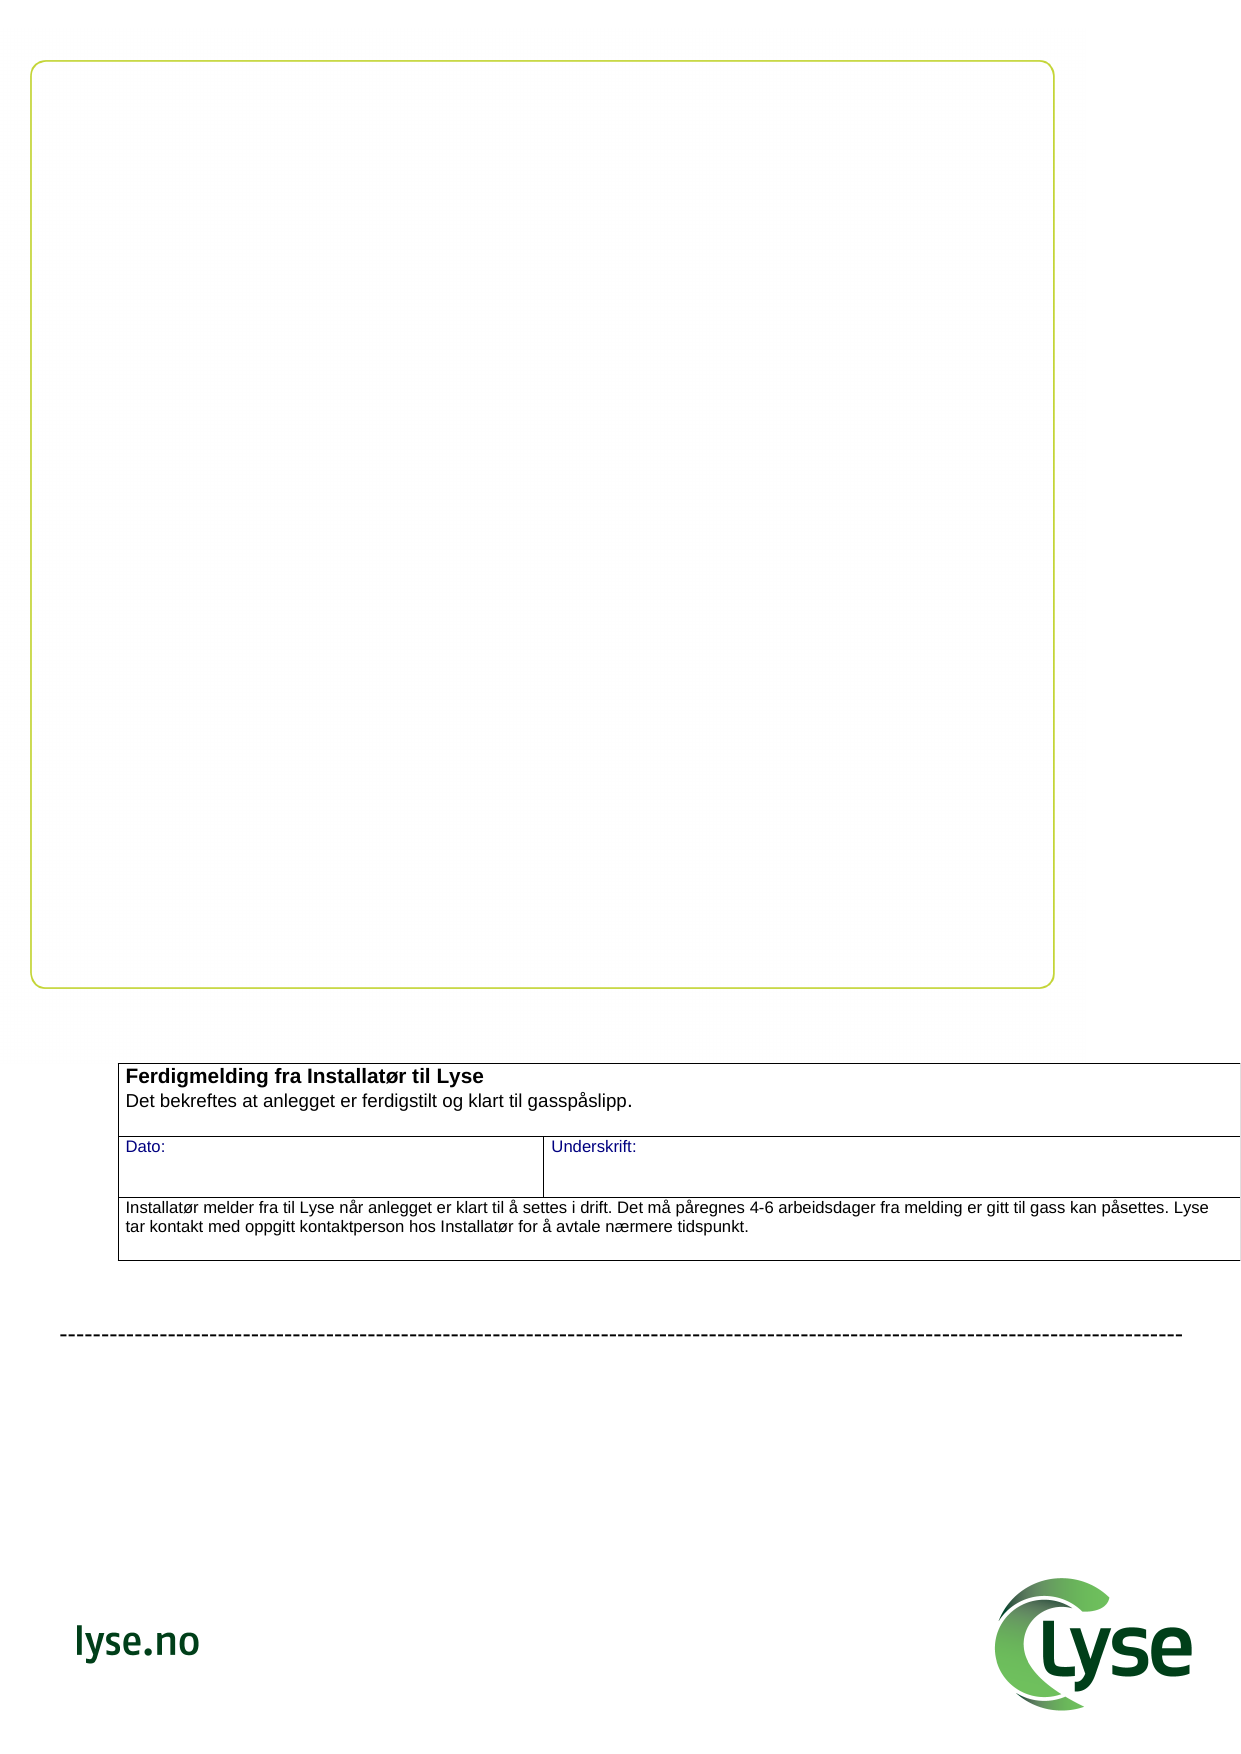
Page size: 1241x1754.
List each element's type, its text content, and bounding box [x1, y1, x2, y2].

table_cell Dato: [119, 1137, 543, 1197]
table_cell Underskrift: [544, 1137, 1240, 1197]
picture [0, 1569, 1241, 1751]
table_header Ferdigmelding fra Installatør til Lyse Det bekreftes at anlegget er ferdigstilt og klart til gasspåslipp. [119, 1064, 1240, 1136]
table_cell Installatør melder fra til Lyse når anlegget er klart til å settes i drift. Det må påregnes 4-6 arbeidsdager fra melding er gitt til gass kan påsettes. Lyse tar kontakt med oppgitt kontaktperson hos Installatør for å avtale nærmere tidspunkt. [119, 1198, 1240, 1260]
text --------------------------------------------------------------------------------------------------------------------------------------- [59, 1319, 1205, 1347]
picture [0, 28, 1086, 1064]
